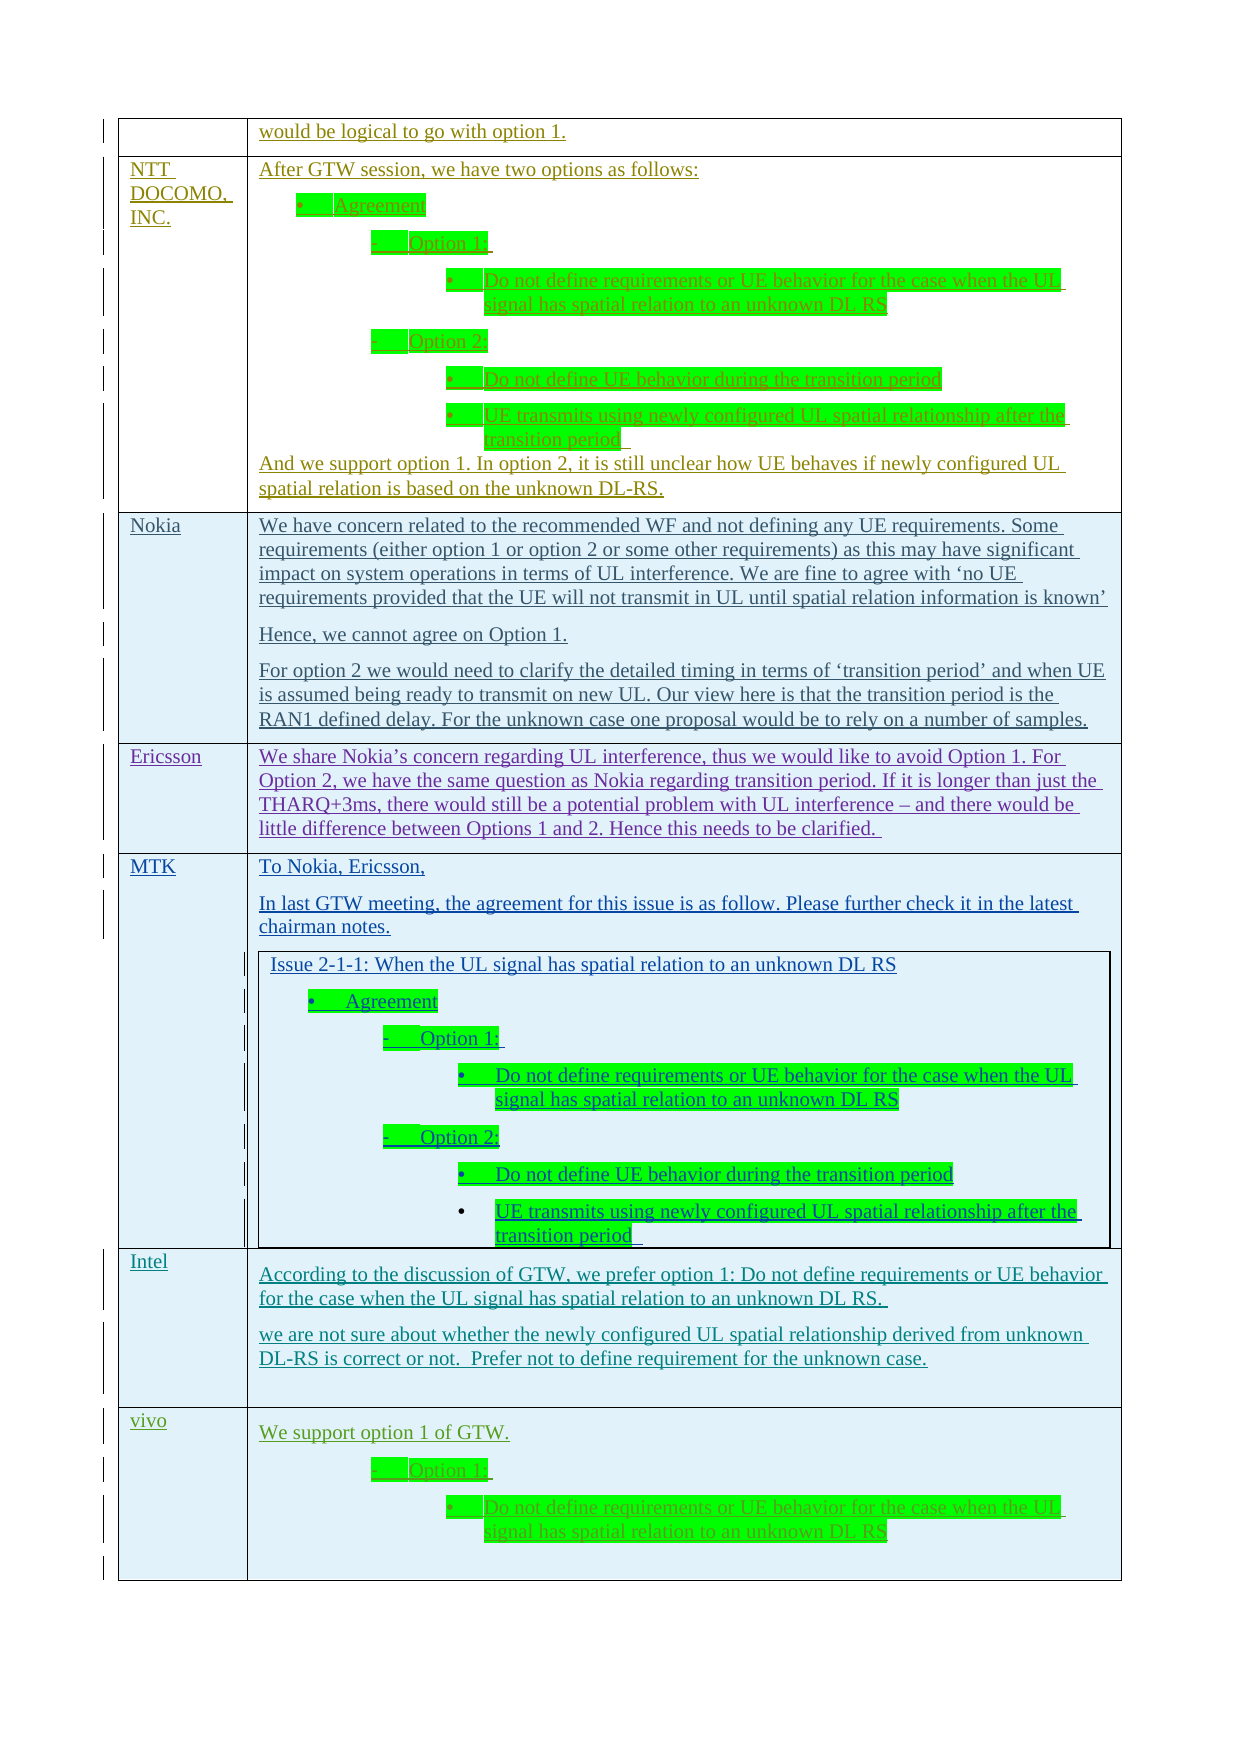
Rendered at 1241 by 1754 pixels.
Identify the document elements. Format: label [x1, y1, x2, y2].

table_cell [119, 119, 247, 156]
table_cell [248, 119, 1121, 156]
table_cell [119, 157, 247, 512]
table_cell [248, 157, 1121, 512]
